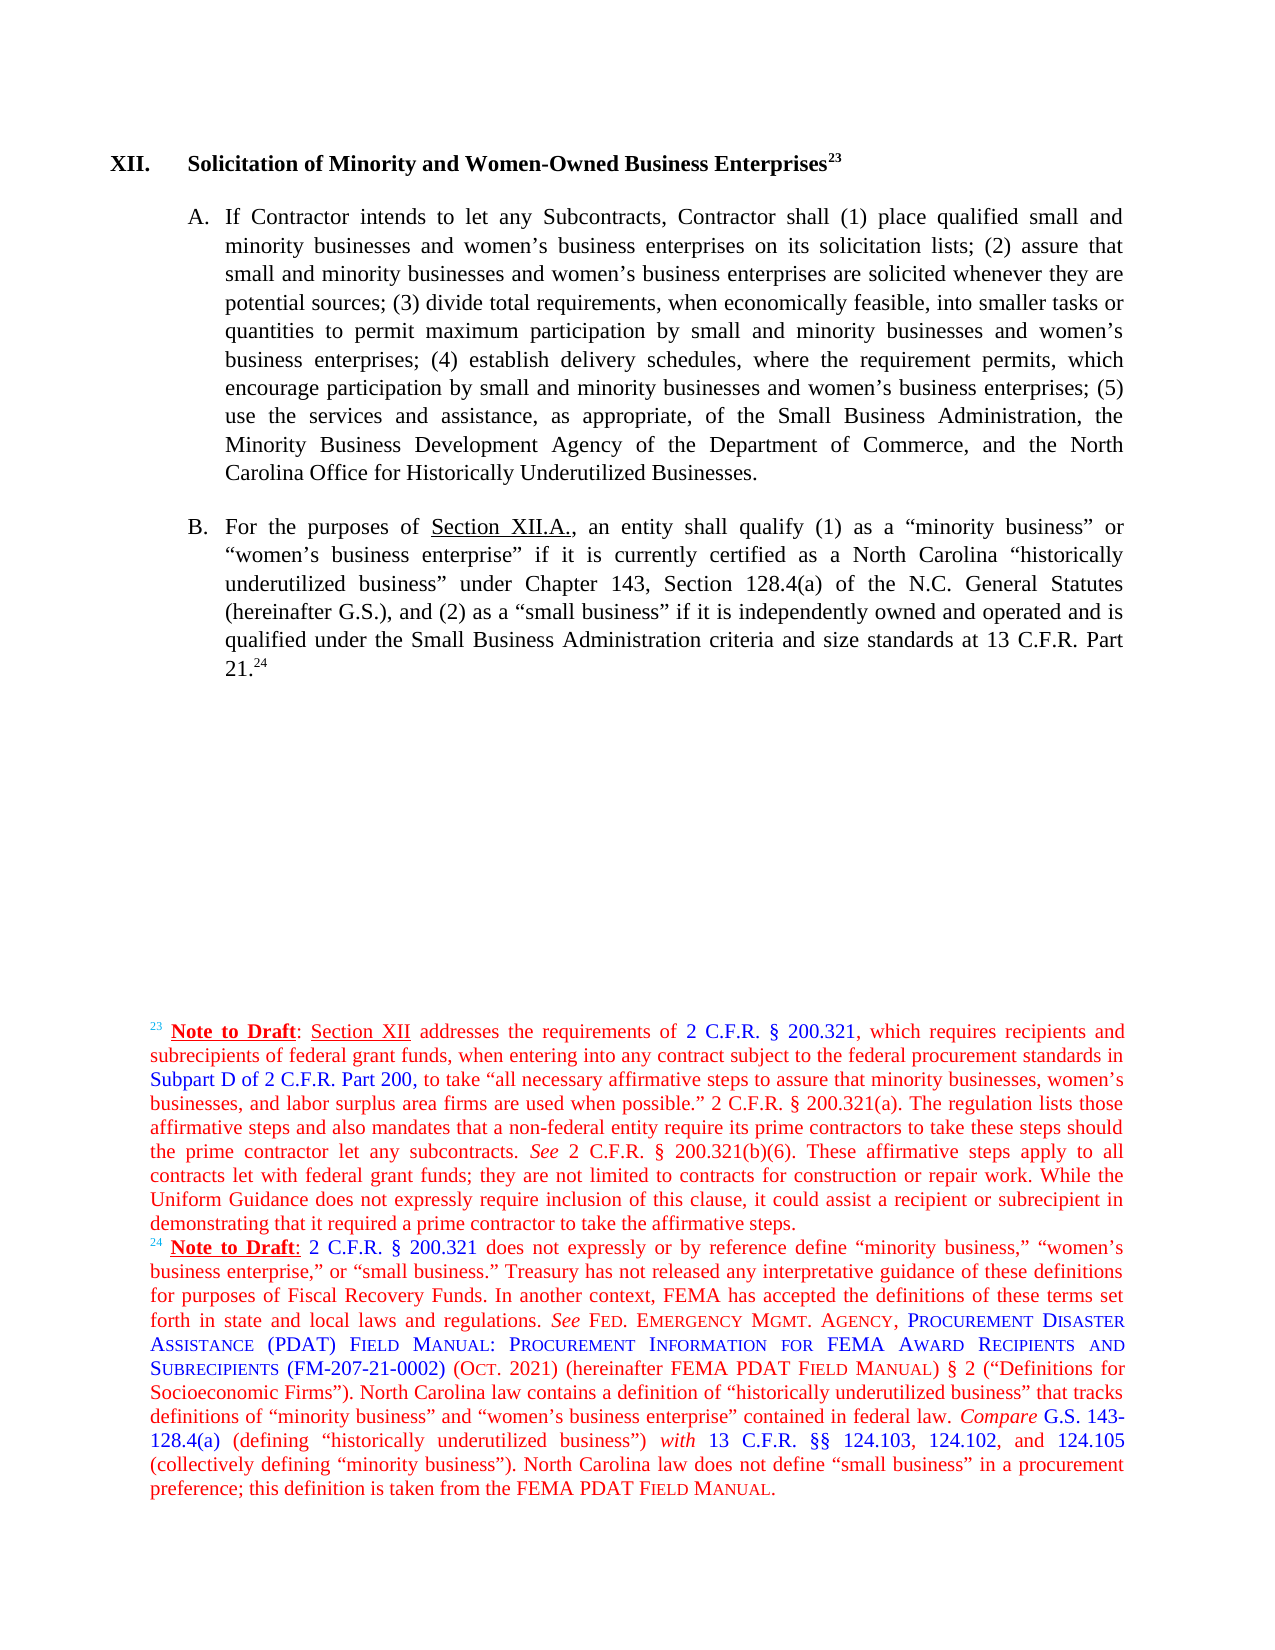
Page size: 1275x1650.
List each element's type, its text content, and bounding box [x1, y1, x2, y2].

list B. For the purposes of Section XII.A., an entity shall qualify (1) as a “minority business” or “women’s business enterprise” if it is currently certified as a North Carolina “historically underutilized business” under Chapter 143, Section 128.4(a) of the N.C. General Statutes (hereinafter G.S.), and (2) as a “small business” if it is independently owned and operated and is qualified under the Small Business Administration criteria and size standards at 13 C.F.R. Part 21. [187, 513, 1125, 681]
list A. If Contractor intends to let any Subcontracts, Contractor shall (1) place qualified small and minority businesses and women’s business enterprises on its solicitation lists; (2) assure that small and minority businesses and women’s business enterprises are solicited whenever they are potential sources; (3) divide total requirements, when economically feasible, into smaller tasks or quantities to permit maximum participation by small and minority businesses and women’s business enterprises; (4) establish delivery schedules, where the requirement permits, which encourage participation by small and minority businesses and women’s business enterprises; (5) use the services and assistance, as appropriate, of the Small Business Administration, the Minority Business Development Agency of the Department of Commerce, and the North Carolina Office for Historically Underutilized Businesses. [187, 203, 1125, 486]
list Solicitation of Minority and Women-Owned Business Enterprises [150, 150, 1125, 176]
